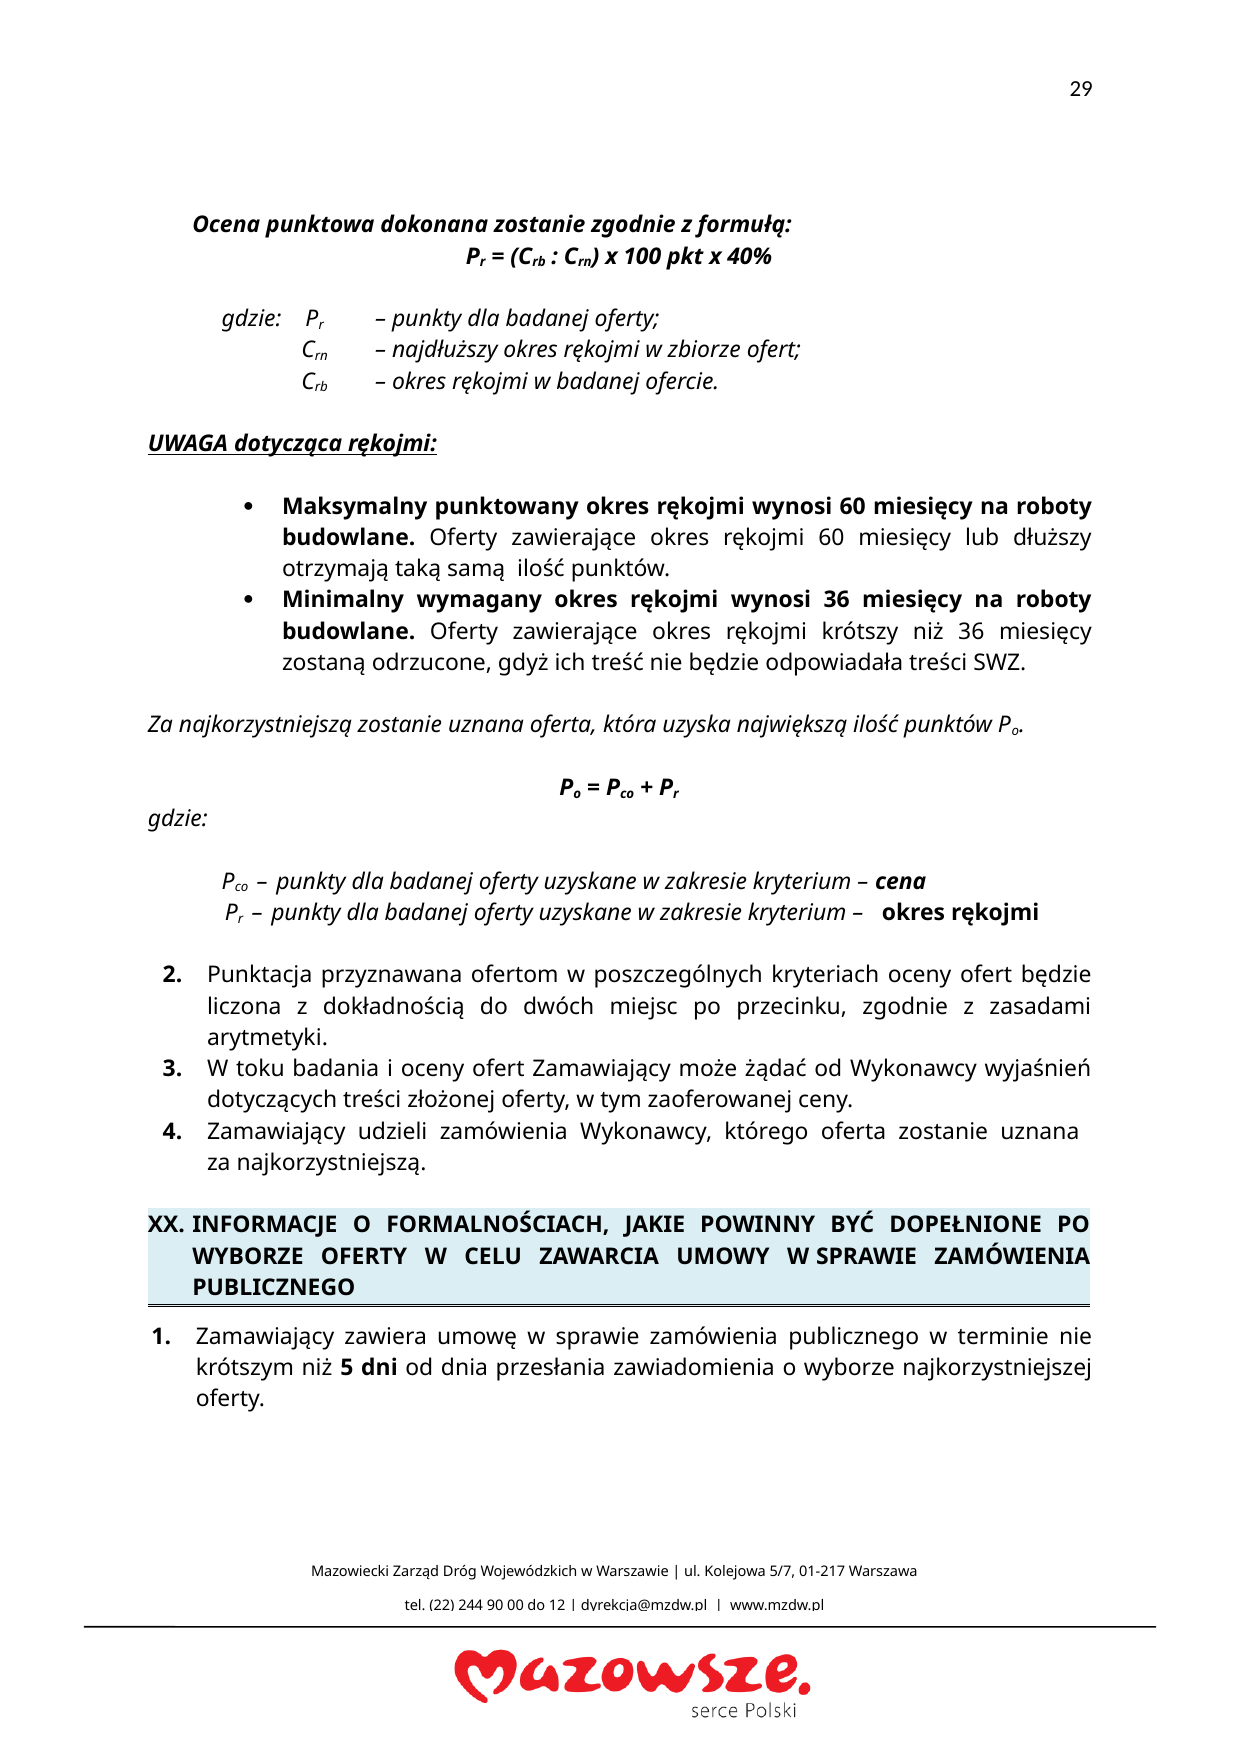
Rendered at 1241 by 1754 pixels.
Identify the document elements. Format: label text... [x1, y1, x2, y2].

text Pco – punkty dla badanej oferty uzyskane w zakresie kryterium – cena [148, 865, 1092, 896]
text gdzie: [148, 802, 1092, 833]
list Punktacja przyznawana ofertom w poszczególnych kryteriach oceny ofert będzie liczona z dokładnością do dwóch miejsc po przecinku, zgodnie z zasadami arytmetyki. [162, 958, 1092, 1052]
text Pr – punkty dla badanej oferty uzyskane w zakresie kryterium – okres rękojmi [148, 896, 1092, 927]
text Crn – najdłuższy okres rękojmi w zbiorze ofert; [221, 333, 1092, 365]
text Po = Pco + Pr [148, 771, 1092, 802]
text gdzie: Pr – punkty dla badanej oferty; [148, 302, 1092, 333]
text UWAGA dotycząca rękojmi: [148, 427, 1092, 458]
list Zamawiający udzieli zamówienia Wykonawcy, którego oferta zostanie uznana za najkorzystniejszą. [162, 1115, 1092, 1177]
text Za najkorzystniejszą zostanie uznana oferta, która uzyska największą ilość punktów Po. [148, 708, 1092, 740]
list Zamawiający zawiera umowę w sprawie zamówienia publicznego w terminie nie krótszym niż 5 dni od dnia przesłania zawiadomienia o wyborze najkorzystniejszej oferty. [151, 1320, 1092, 1414]
text Pr = (Crb : Crn) x 100 pkt x 40% [148, 240, 1092, 271]
text Ocena punktowa dokonana zostanie zgodnie z formułą: [148, 208, 1092, 240]
list W toku badania i oceny ofert Zamawiający może żądać od Wykonawcy wyjaśnień dotyczących treści złożonej oferty, w tym zaoferowanej ceny. [162, 1052, 1092, 1115]
picture [0, 1608, 1241, 1754]
text Crb – okres rękojmi w badanej ofercie. [221, 365, 1092, 396]
list Minimalny wymagany okres rękojmi wynosi 36 miesięcy na roboty budowlane. Oferty zawierające okres rękojmi krótszy niż 36 miesięcy zostaną odrzucone, gdyż ich treść nie będzie odpowiadała treści SWZ. [244, 583, 1092, 677]
list INFORMACJE O FORMALNOŚCIACH, JAKIE POWINNY BYĆ DOPEŁNIONE PO WYBORZE OFERTY W CELU ZAWARCIA UMOWY W SPRAWIE ZAMÓWIENIA PUBLICZNEGO [148, 1208, 1090, 1304]
list Maksymalny punktowany okres rękojmi wynosi 60 miesięcy na roboty budowlane. Oferty zawierające okres rękojmi 60 miesięcy lub dłuższy otrzymają taką samą ilość punktów. [244, 490, 1092, 583]
